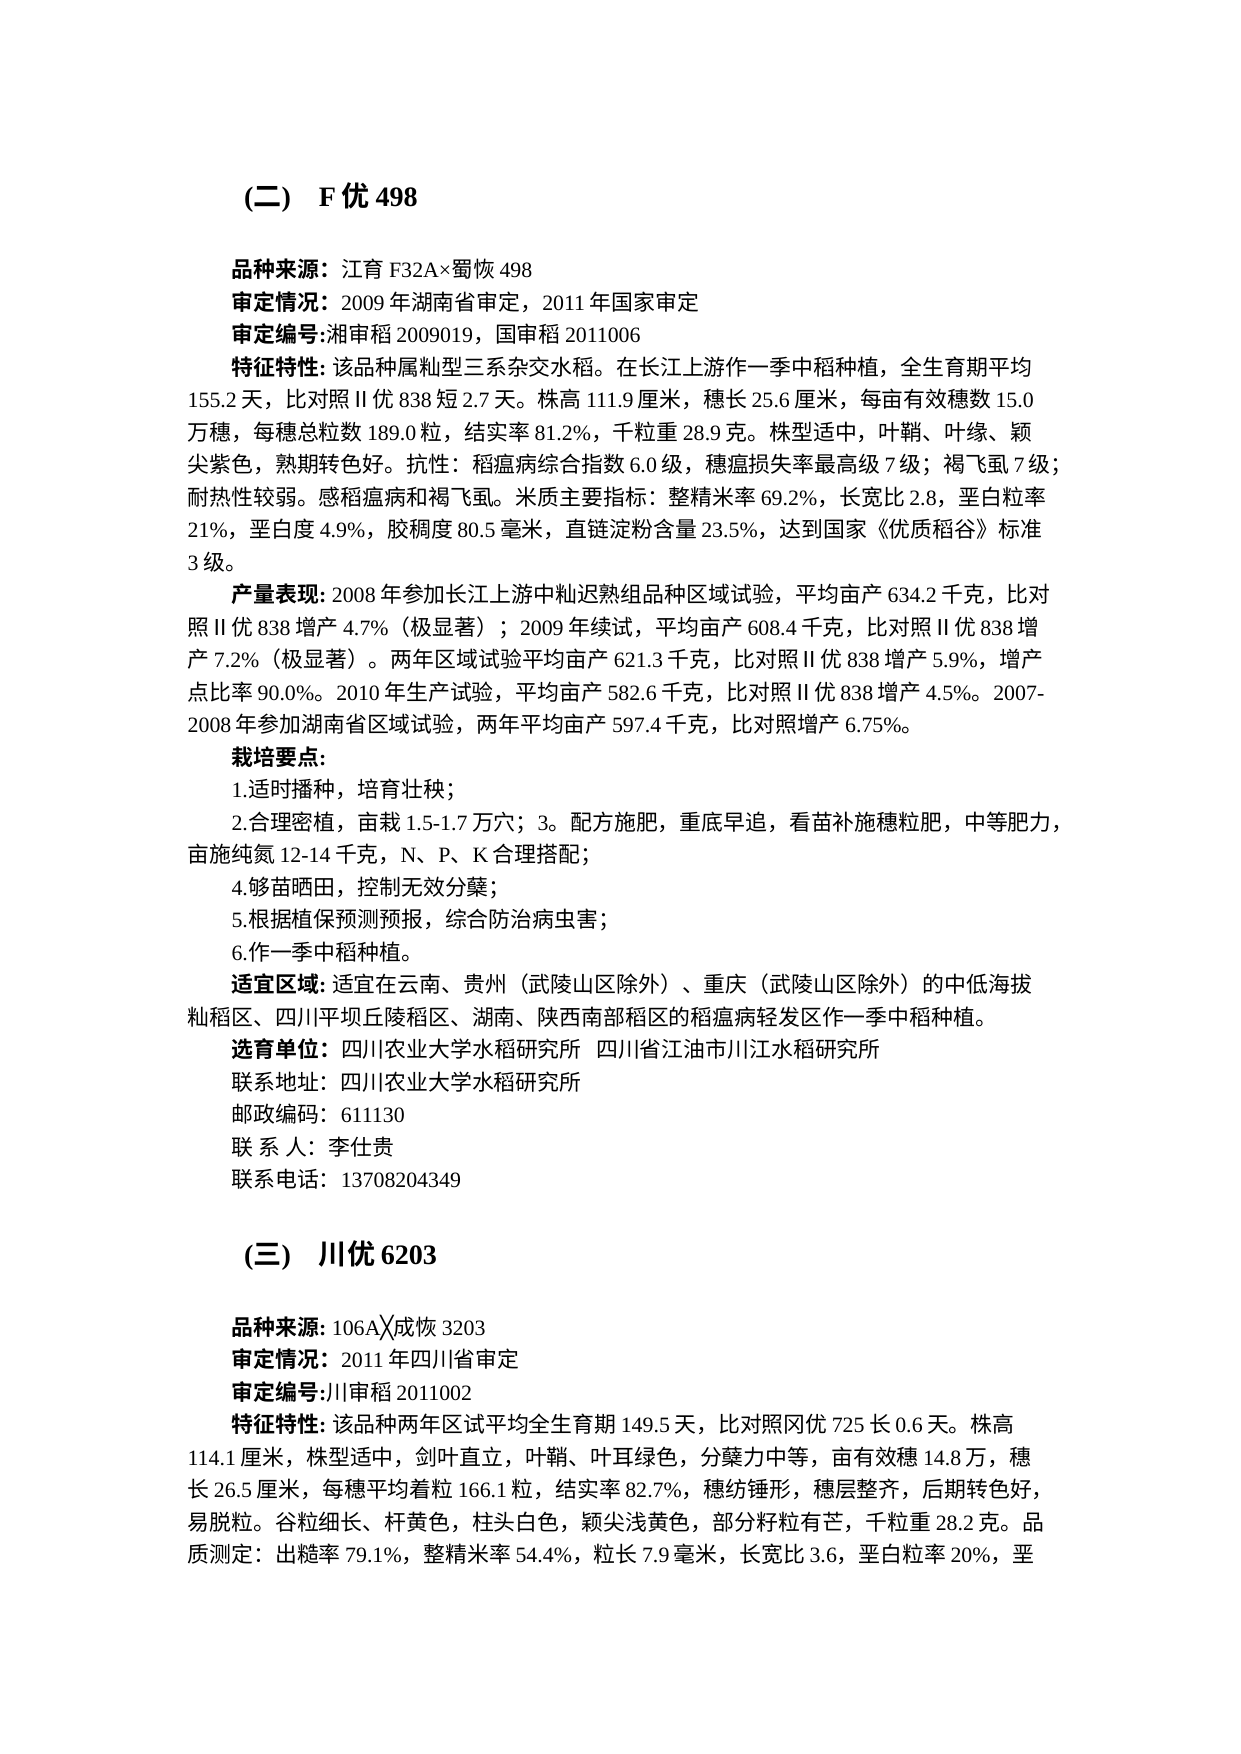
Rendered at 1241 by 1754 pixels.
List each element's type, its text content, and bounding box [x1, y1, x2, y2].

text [187, 1407, 1053, 1569]
text 特征特性: 该品种属籼型三系杂交水稻。在长江上游作一季中稻种植，全生育期平均155.2天，比对照Ⅱ优838短2.7天。株高111.9厘米，穗长25.6厘米，每亩有效穗数15.0万穗，每穗总粒数189.0粒，结实率81.2%，千粒重28.9克。株型适中，叶鞘、叶缘、颖尖紫色，熟期转色好。抗性：稻瘟病综合指数6.0级，穗瘟损失率最高级7级；褐飞虱7级；耐热性较弱。感稻瘟病和褐飞虱。米质主要指标：整精米率69.2%，长宽比2.8，垩白粒率21%，垩白度4.9%，胶稠度80.5毫米，直链淀粉含量23.5%，达到国家《优质稻谷》标准3级。 [187, 349, 1053, 577]
text 品种来源: 106A╳成恢3203 [187, 1309, 1053, 1342]
text 1.适时播种，培育壮秧； [187, 772, 1053, 804]
text 适宜区域: 适宜在云南、贵州（武陵山区除外）、重庆（武陵山区除外）的中低海拔籼稻区、四川平坝丘陵稻区、湖南、陕西南部稻区的稻瘟病轻发区作一季中稻种植。 [187, 967, 1053, 1032]
text 邮政编码：611130 [187, 1097, 1053, 1129]
text 审定情况：2011年四川省审定 [187, 1342, 1053, 1374]
text 2.合理密植，亩栽1.5-1.7万穴；3。配方施肥，重底早追，看苗补施穗粒肥，中等肥力，亩施纯氮12-14千克，N、P、K合理搭配； [187, 804, 1053, 869]
subtitle 川优6203 [187, 1219, 1053, 1284]
text 产量表现: 2008年参加长江上游中籼迟熟组品种区域试验，平均亩产634.2千克，比对照Ⅱ优838增产4.7%（极显著）；2009年续试，平均亩产608.4千克，比对照Ⅱ优838增产7.2%（极显著）。两年区域试验平均亩产621.3千克，比对照Ⅱ优838增产5.9%，增产点比率90.0%。2010年生产试验，平均亩产582.6千克，比对照Ⅱ优838增产4.5%。2007-2008年参加湖南省区域试验，两年平均亩产597.4千克，比对照增产6.75%。 [187, 577, 1053, 739]
text 联系地址：四川农业大学水稻研究所 [187, 1064, 1053, 1097]
text 品种来源：江育F32A×蜀恢498 [187, 252, 1053, 284]
text 栽培要点: [187, 739, 1053, 772]
subtitle F优498 [187, 162, 1053, 227]
text 4.够苗晒田，控制无效分蘖； [187, 869, 1053, 902]
text 选育单位：四川农业大学水稻研究所 四川省江油市川江水稻研究所 [187, 1032, 1053, 1064]
text 联 系 人：李仕贵 [187, 1129, 1053, 1162]
text 6.作一季中稻种植。 [187, 934, 1053, 967]
text 审定编号:湘审稻2009019，国审稻2011006 [187, 317, 1053, 349]
text 审定情况：2009年湖南省审定，2011年国家审定 [187, 284, 1053, 317]
text 联系电话：13708204349 [187, 1162, 1053, 1194]
text 审定编号:川审稻2011002 [187, 1374, 1053, 1407]
text 5.根据植保预测预报，综合防治病虫害； [187, 902, 1053, 934]
